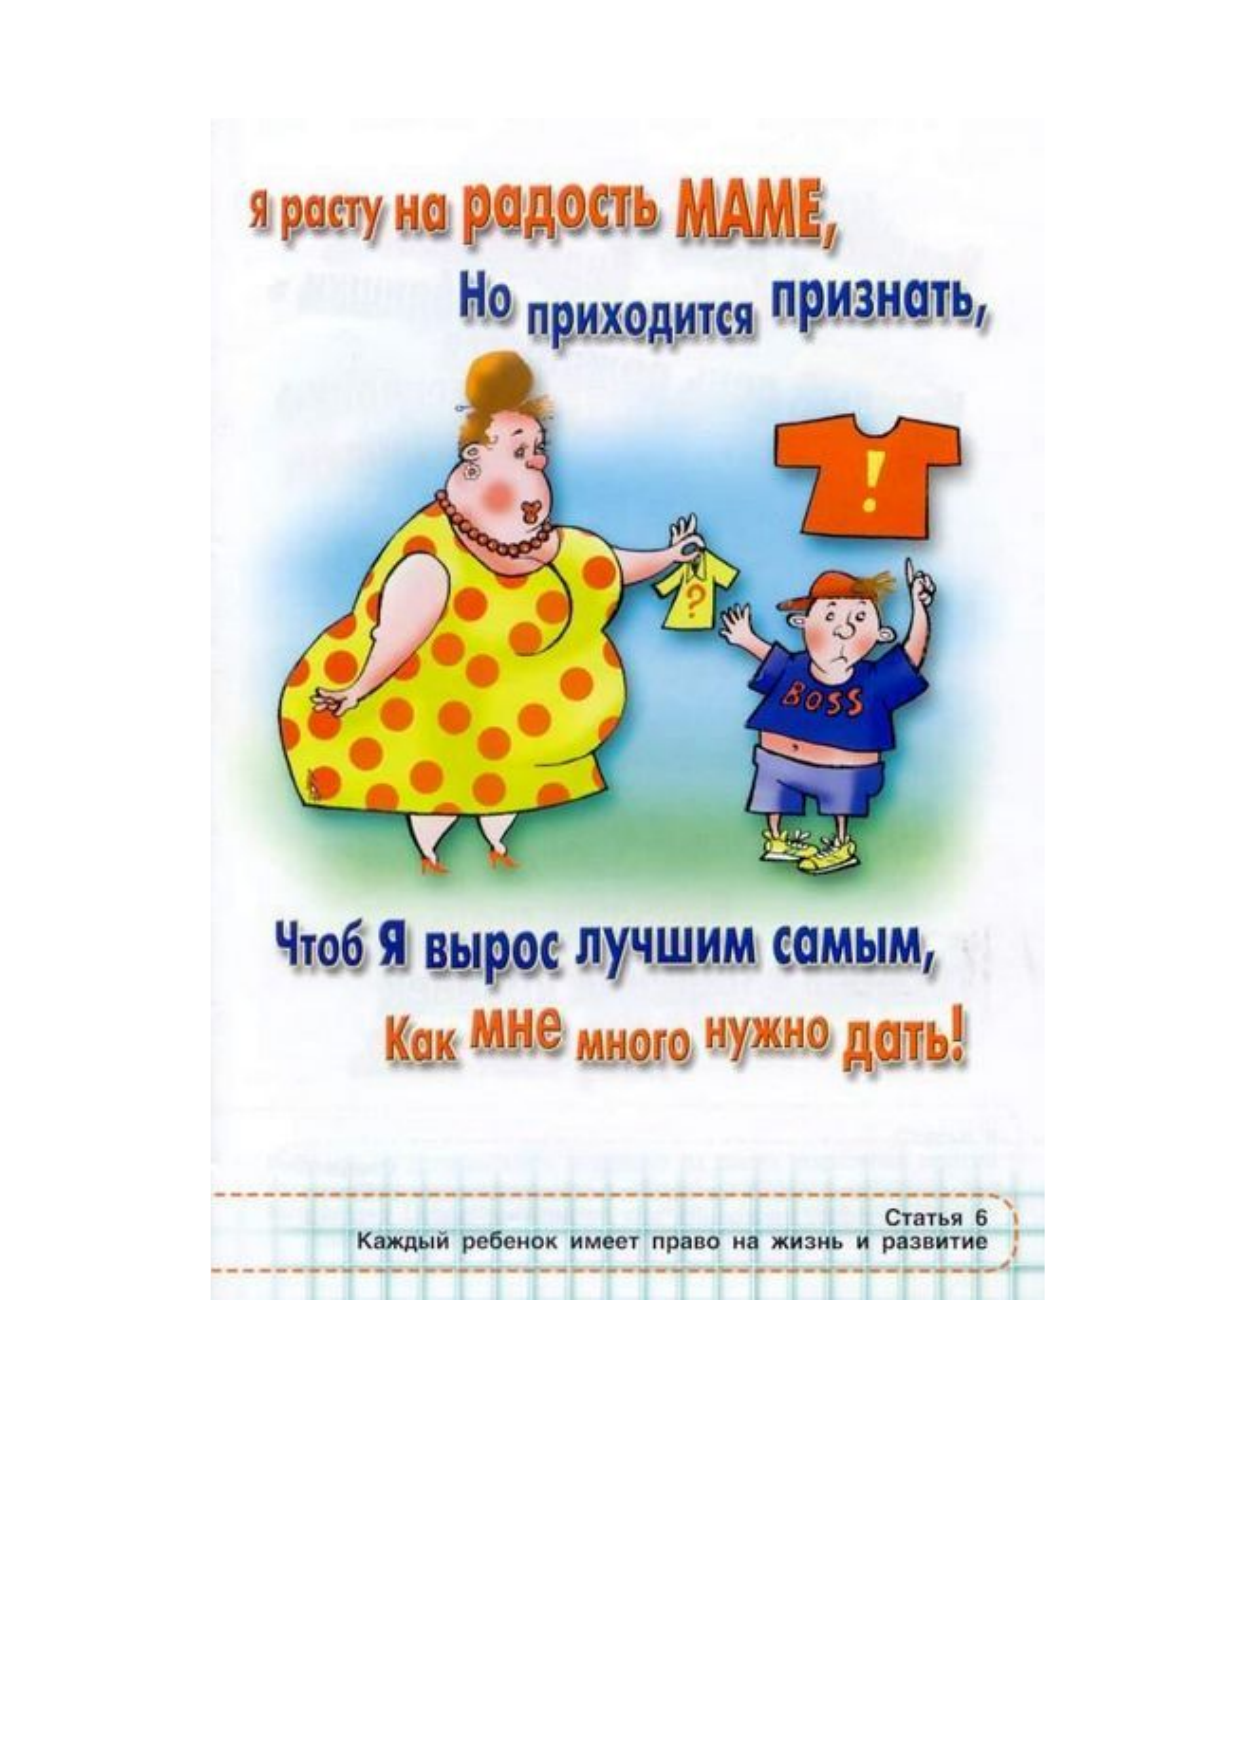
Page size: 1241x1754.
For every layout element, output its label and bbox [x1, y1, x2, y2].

picture [210, 118, 1045, 1300]
